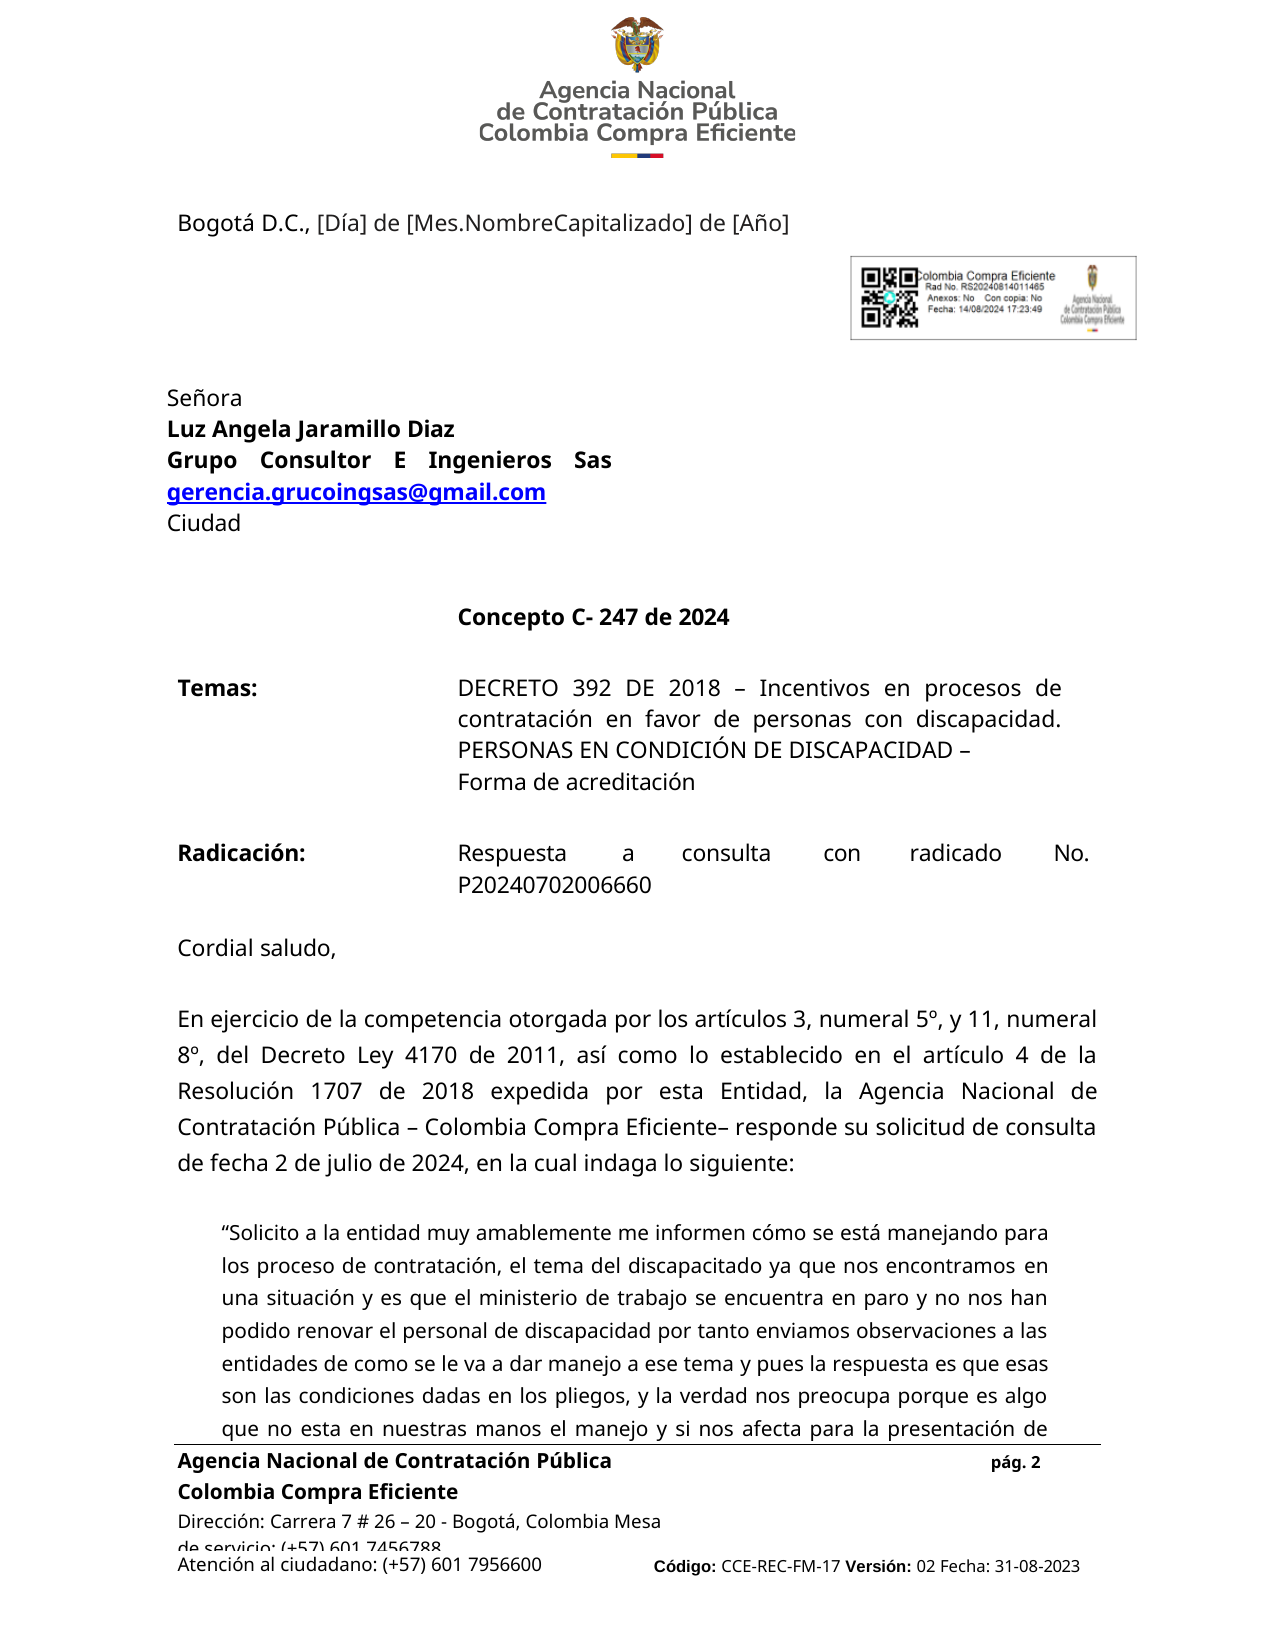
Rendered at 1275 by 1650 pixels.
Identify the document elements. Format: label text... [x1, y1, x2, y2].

text Forma de acreditación [457, 766, 1131, 797]
text Señora [167, 357, 849, 413]
text Luz Angela Jaramillo Diaz [167, 413, 1131, 444]
text Grupo Consultor E Ingenieros Sas gerencia.grucoingsas@gmail.com Ciudad [167, 444, 612, 538]
text Radicación: Respuesta a consulta con radicado No. [177, 837, 1131, 869]
picture [479, 17, 796, 158]
text Bogotá D.C., [Día] de [Mes.NombreCapitalizado] de [Año] [177, 183, 849, 238]
text En ejercicio de la competencia otorgada por los artículos 3, numeral 5º, y 11, numeral 8º, del Decreto Ley 4170 de 2011, así como lo establecido en el artículo 4 de la Resolución 1707 de 2018 expedida por esta Entidad, la Agencia Nacional de Contratación Pública – Colombia Compra Eficiente– responde su solicitud de consulta de fecha 2 de julio de 2024, en la cual indaga lo siguiente: [177, 1003, 1098, 1178]
text P20240702006660 [457, 869, 1131, 900]
picture [841, 247, 1143, 348]
text Concepto C- 247 de 2024 [457, 601, 1131, 632]
text Cordial saludo, [177, 932, 1131, 963]
text Temas: DECRETO 392 DE 2018 – Incentivos en procesos de contratación en favor de personas con discapacidad. PERSONAS EN CONDICIÓN DE DISCAPACIDAD – [177, 672, 1062, 766]
